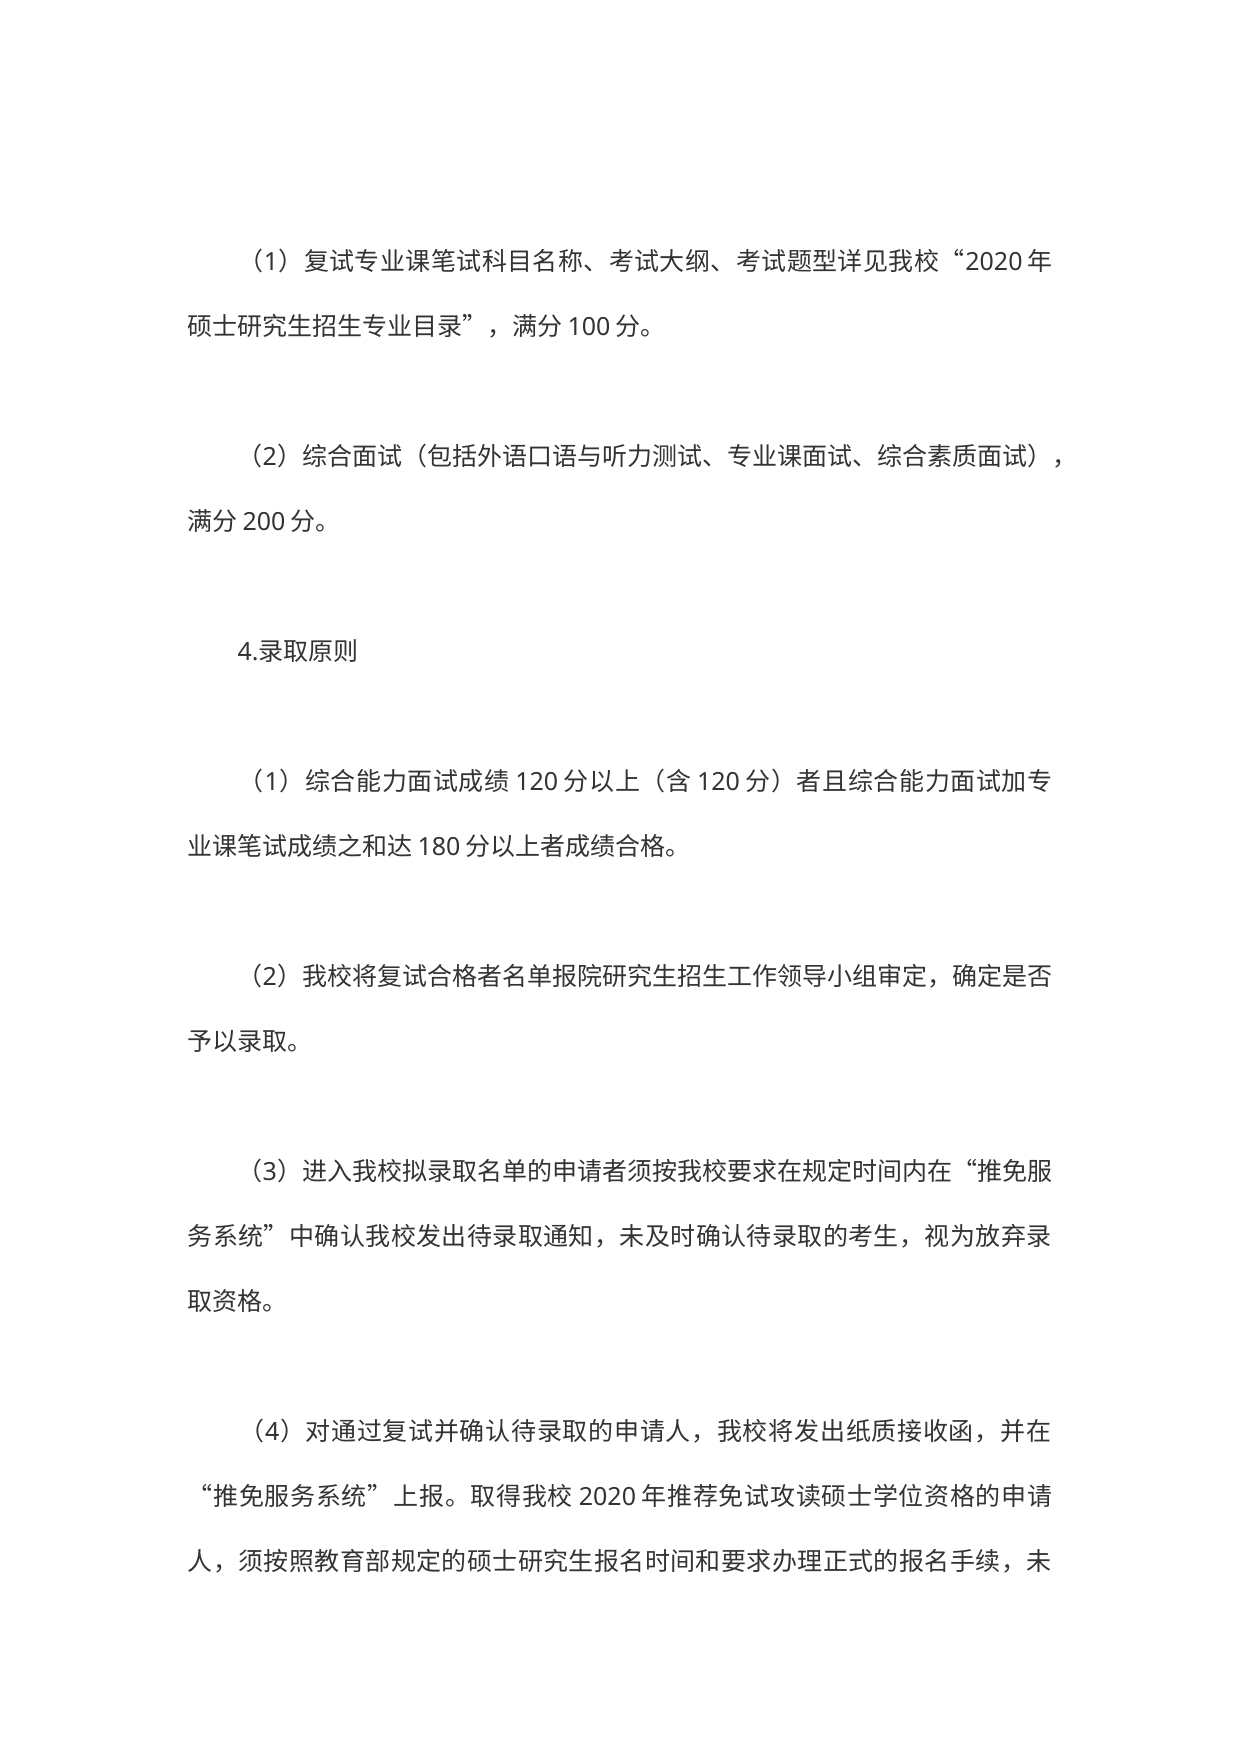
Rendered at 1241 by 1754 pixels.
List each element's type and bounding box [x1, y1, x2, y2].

text [187, 162, 1053, 1592]
